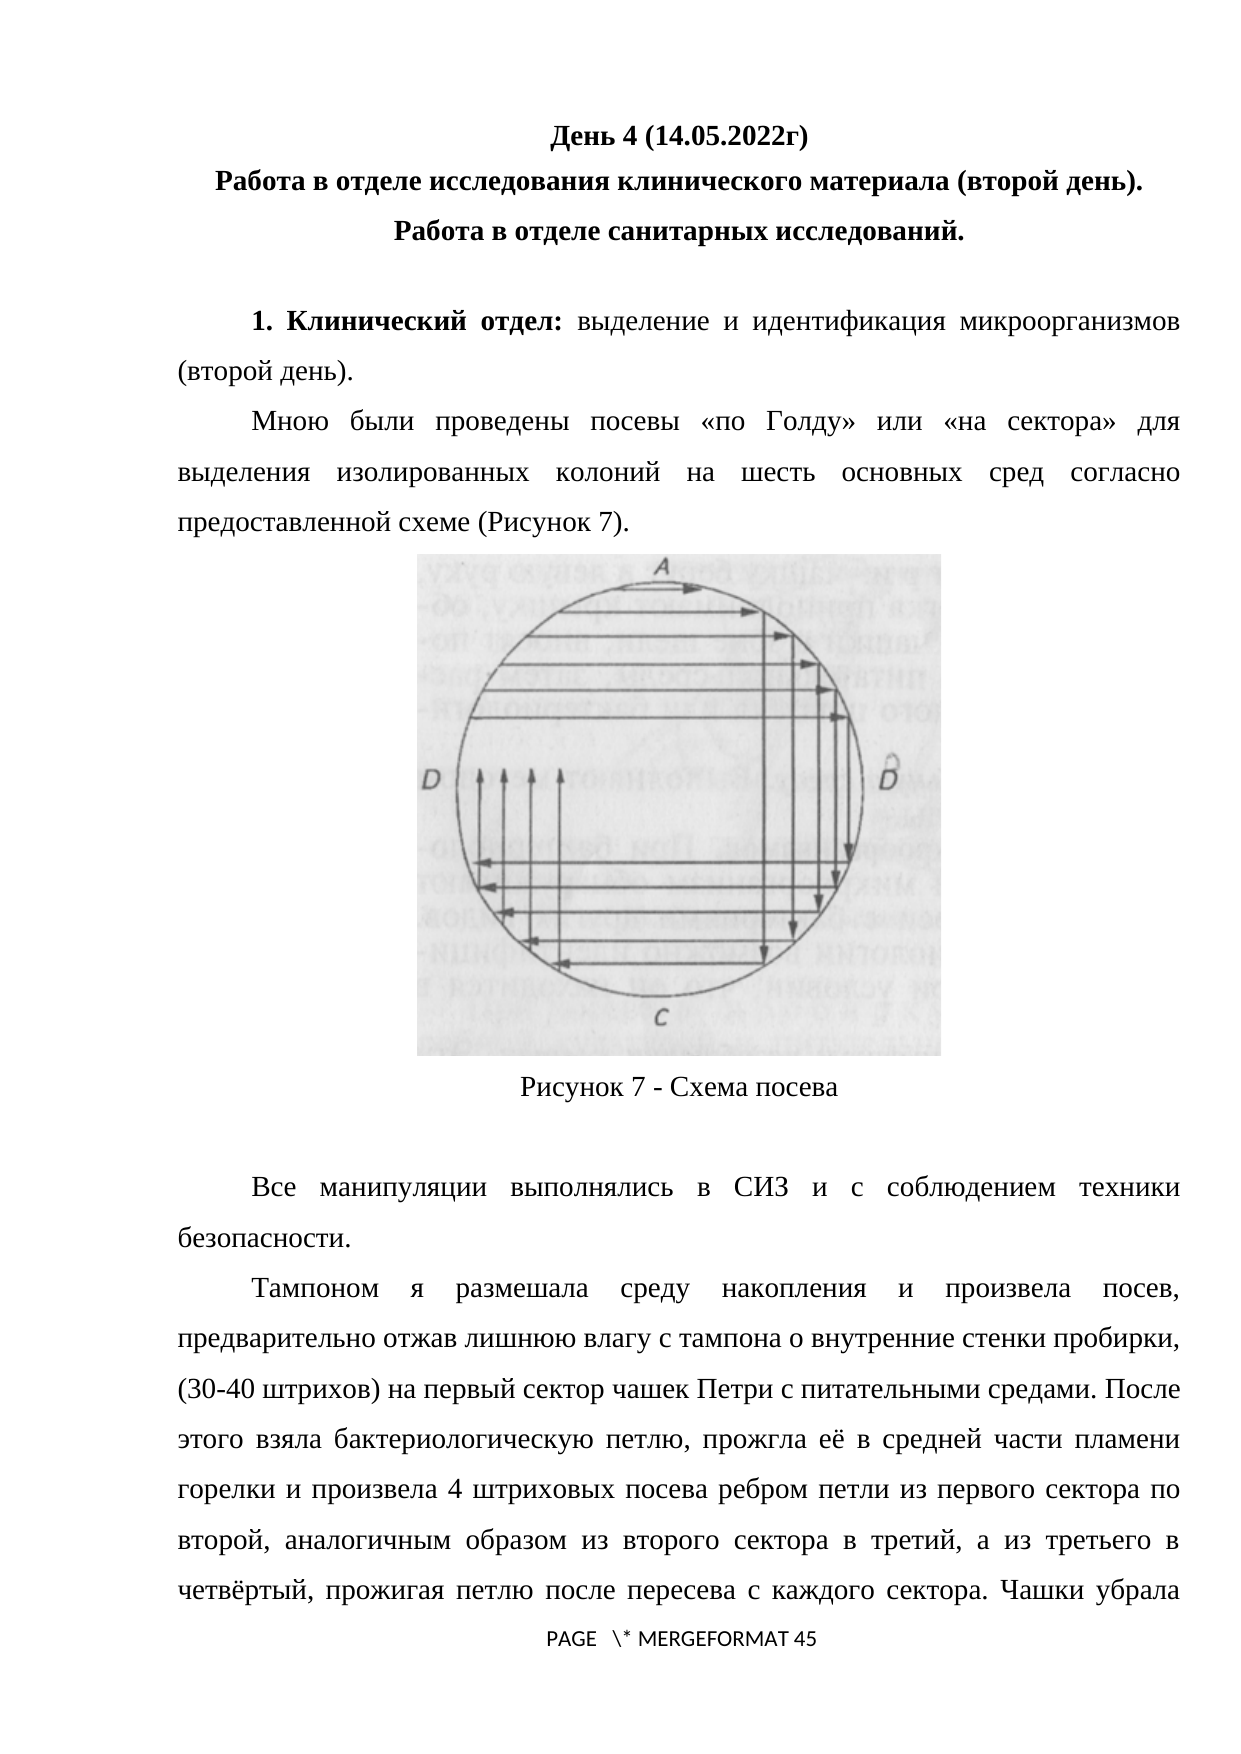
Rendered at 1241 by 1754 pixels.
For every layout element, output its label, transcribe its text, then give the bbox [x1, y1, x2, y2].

text Работа в отделе исследования клинического материала (второй день). [177, 163, 1181, 196]
text Мною были проведены посевы «по Голду» или «на сектора» для выделения изолированных колоний на шесть основных сред согласно предоставленной схеме (Рисунок 7). [177, 403, 1181, 538]
text Работа в отделе санитарных исследований. [177, 213, 1181, 247]
picture [417, 554, 942, 1056]
text День 4 (14.05.2022г) [177, 118, 1181, 152]
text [177, 1270, 1181, 1606]
text Все манипуляции выполнялись в СИЗ и с соблюдением техники безопасности. [177, 1169, 1181, 1253]
text Рисунок 7 - Схема посева [177, 1069, 1181, 1102]
text 1. Клинический отдел: выделение и идентификация микроорганизмов (второй день). [177, 303, 1181, 387]
